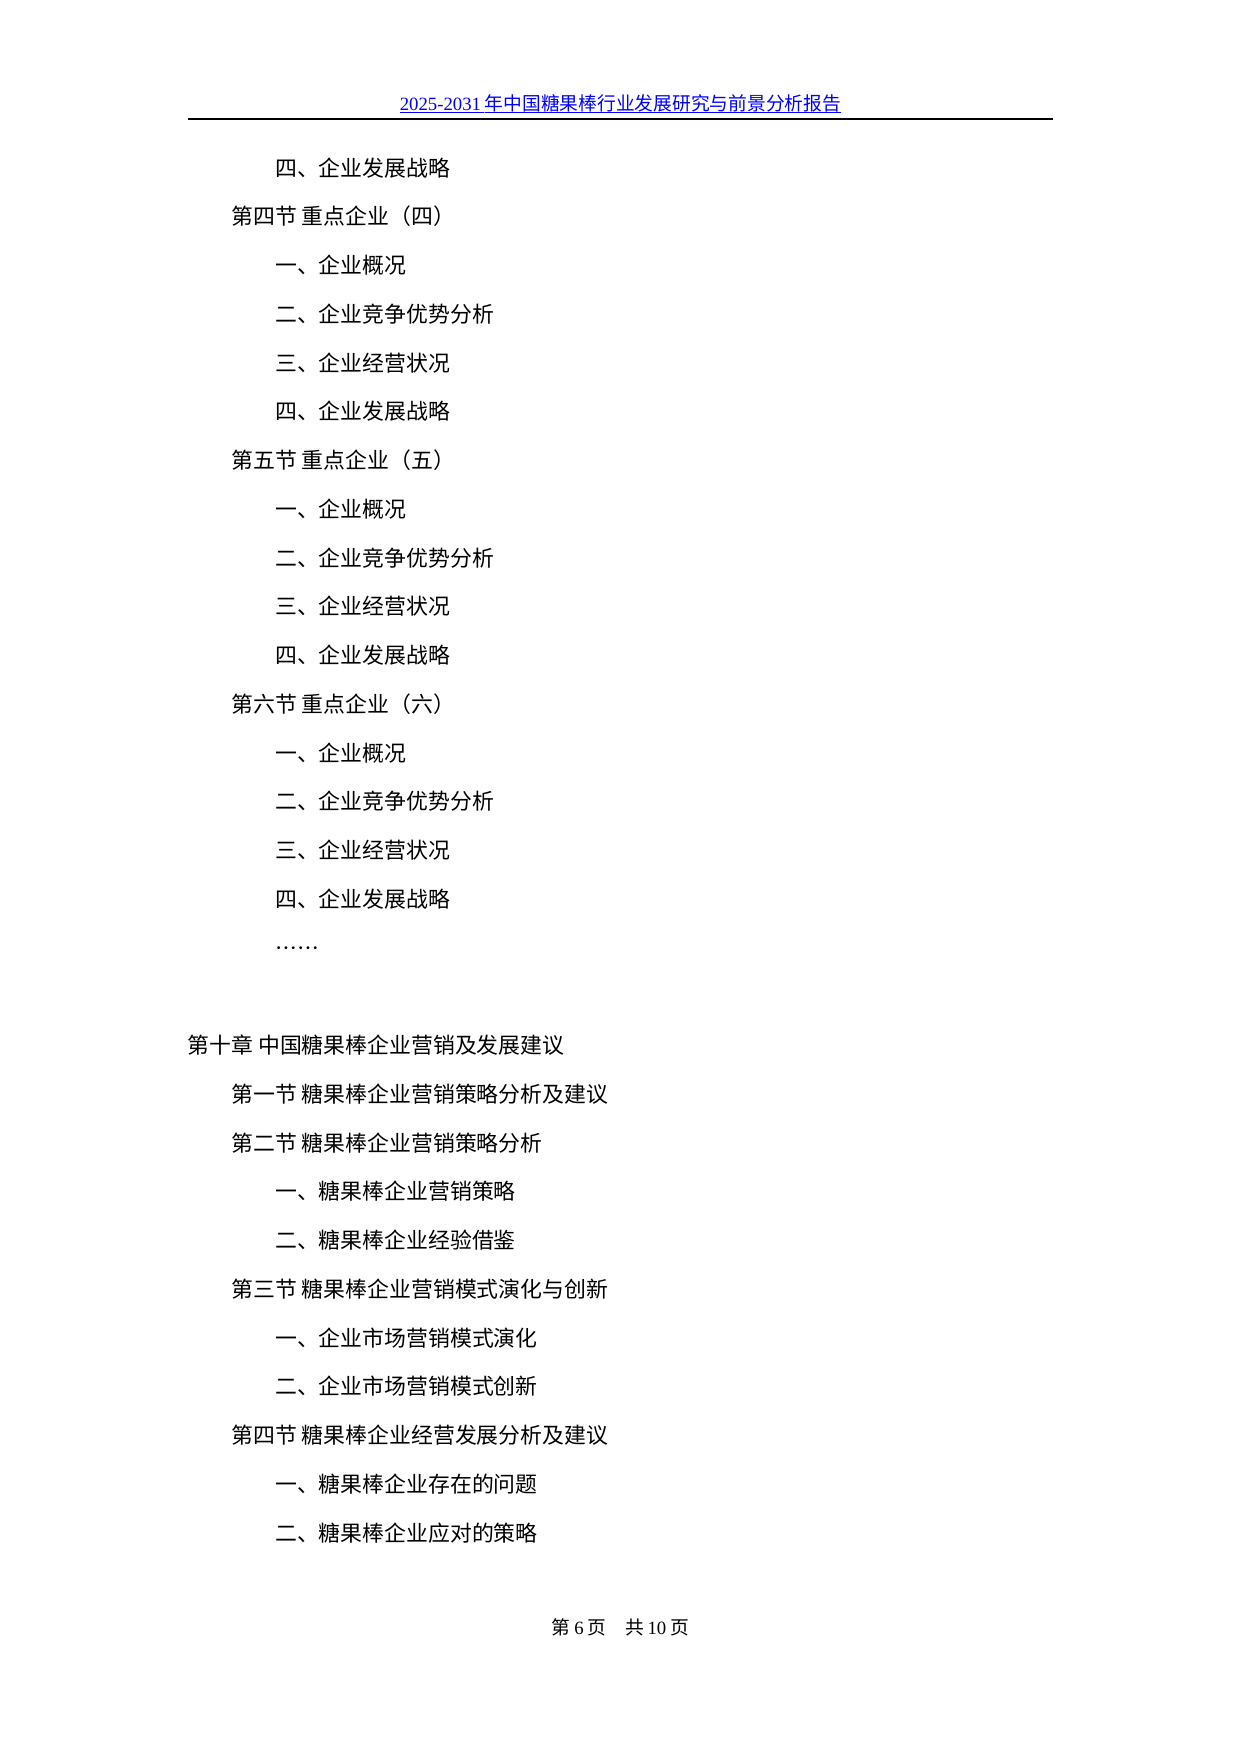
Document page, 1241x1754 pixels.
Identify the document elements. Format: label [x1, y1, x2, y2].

text [187, 150, 1053, 1548]
